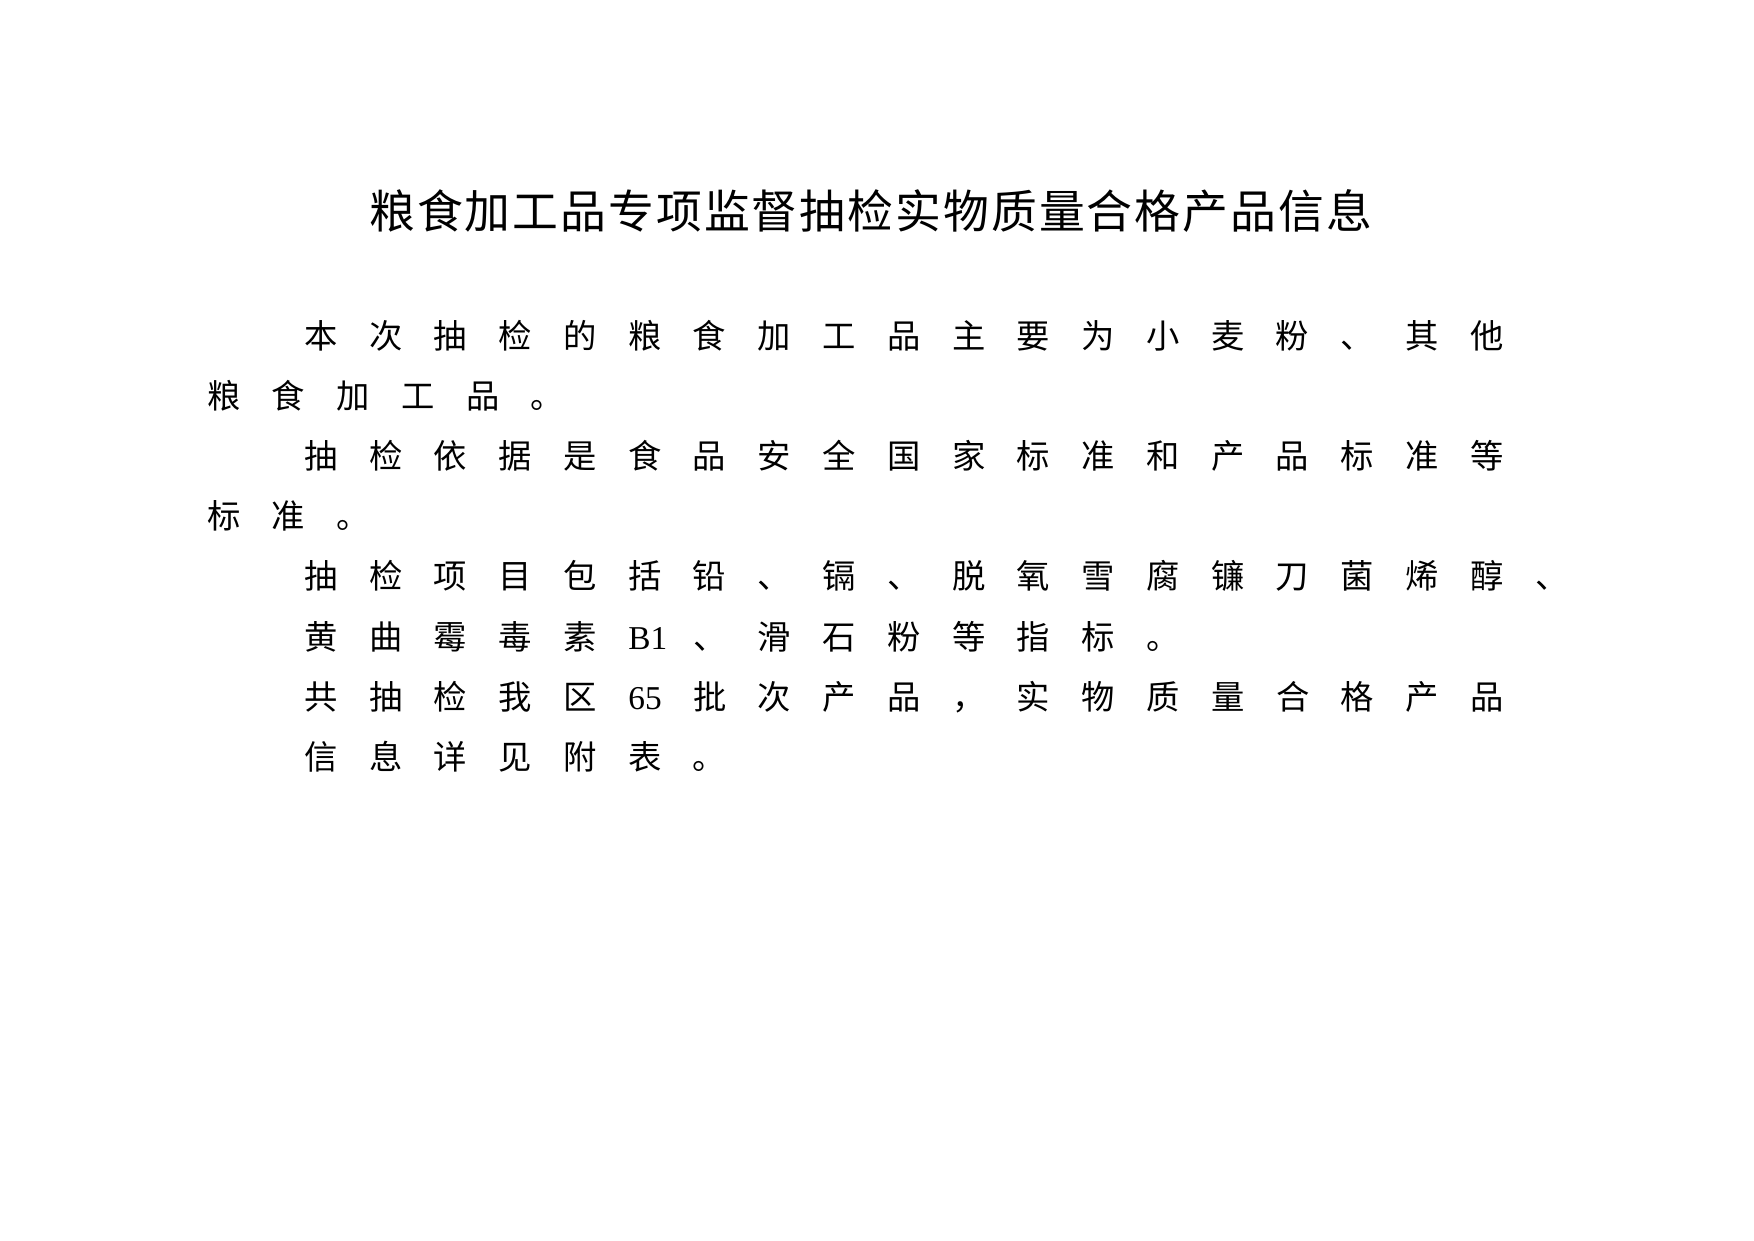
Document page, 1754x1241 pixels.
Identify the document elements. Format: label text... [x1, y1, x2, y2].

text 粮食加工品专项监督抽检实物质量合格产品信息 [207, 175, 1535, 242]
text 本次抽检的粮食加工品主要为小麦粉、其他粮食加工品。 [207, 304, 1535, 424]
text 抽检依据是食品安全国家标准和产品标准等标准。 [207, 424, 1535, 544]
text 共抽检我区65批次产品，实物质量合格产品信息详见附表。 [272, 664, 1535, 785]
text 抽检项目包括铅、镉、脱氧雪腐镰刀菌烯醇、黄曲霉毒素B1、滑石粉等指标。 [272, 544, 1535, 664]
